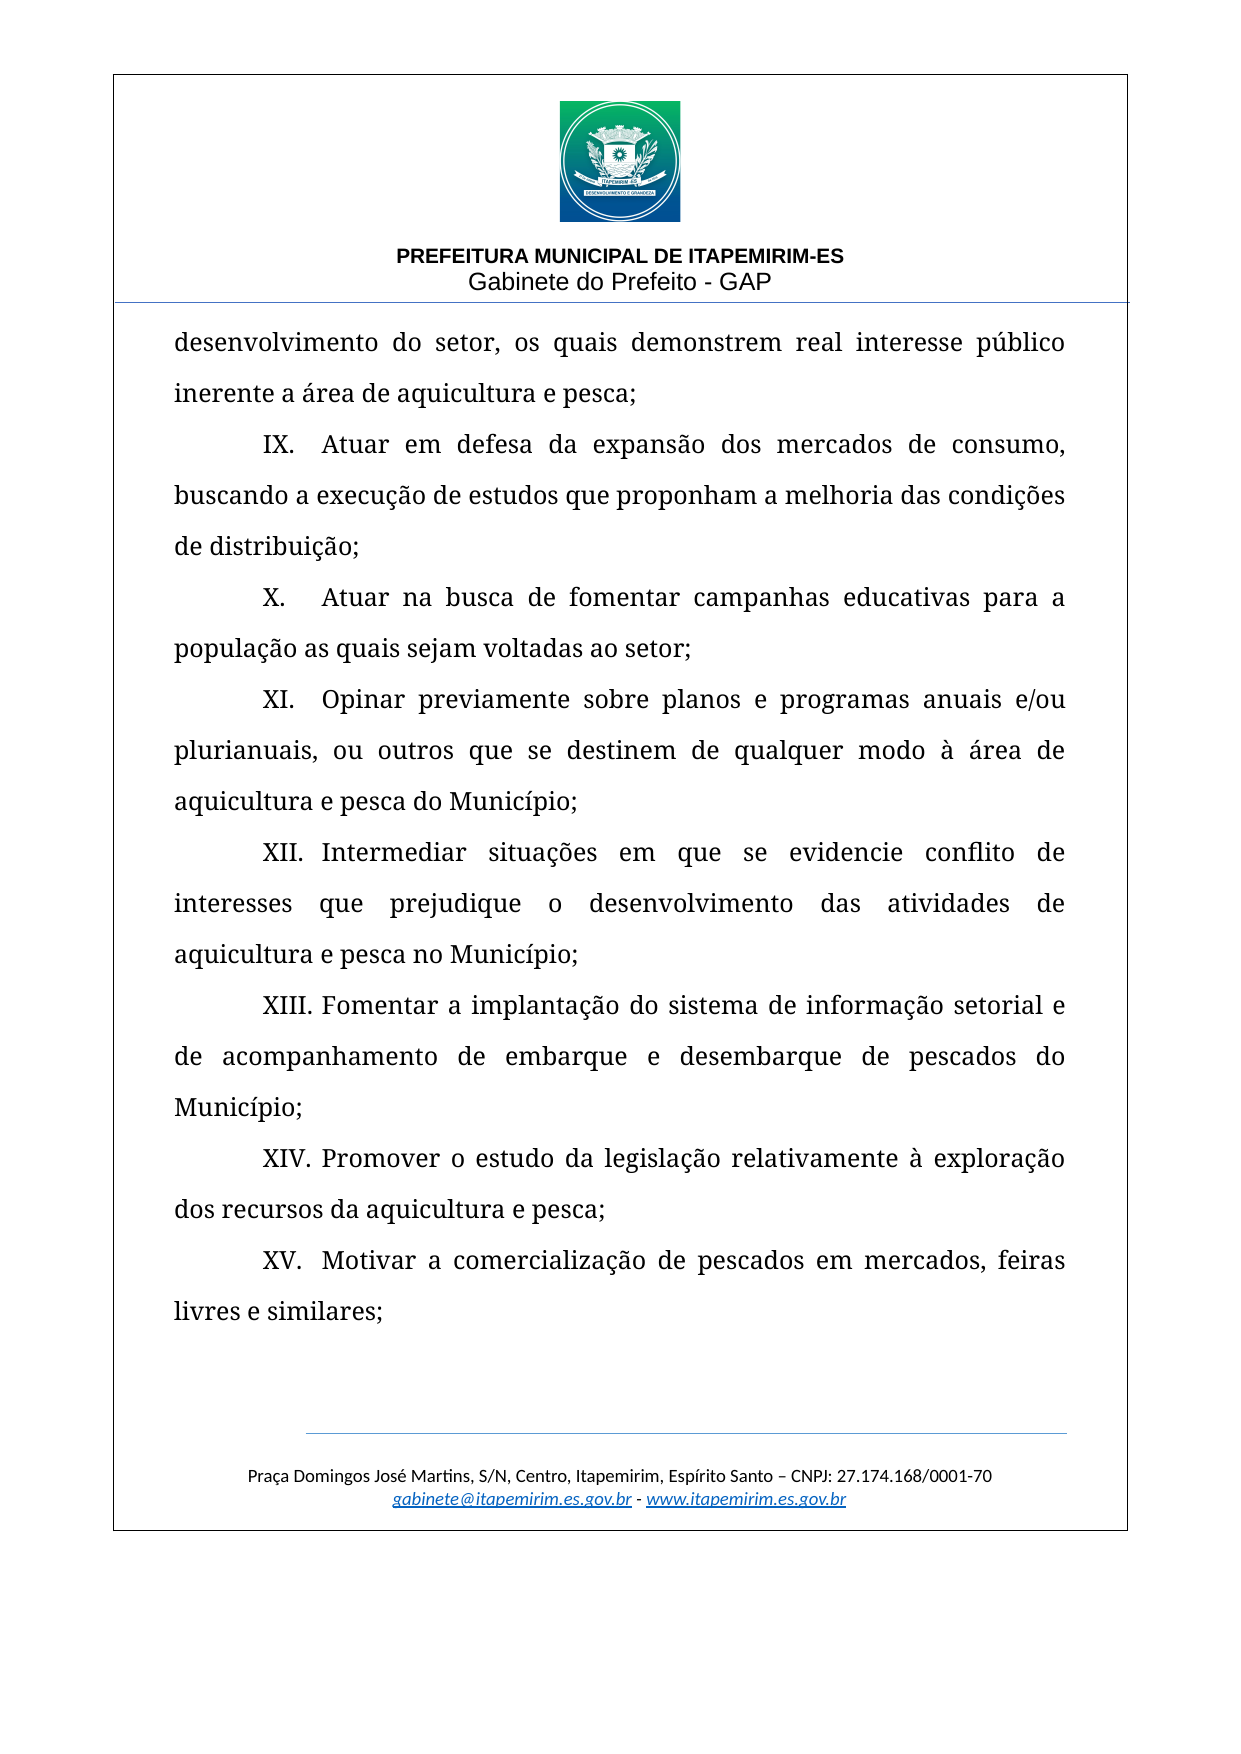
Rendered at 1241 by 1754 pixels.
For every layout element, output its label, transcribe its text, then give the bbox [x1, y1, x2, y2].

list Fomentar a implantação do sistema de informação setorial e de acompanhamento de embarque e desembarque de pescados do Município; [174, 988, 1066, 1124]
list Motivar a comercialização de pescados em mercados, feiras livres e similares; [174, 1243, 1066, 1328]
list Opinar previamente sobre planos e programas anuais e/ou plurianuais, ou outros que se destinem de qualquer modo à área de aquicultura e pesca do Município; [174, 681, 1066, 818]
list Promover o estudo da legislação relativamente à exploração dos recursos da aquicultura e pesca; [174, 1141, 1066, 1226]
list Intermediar situações em que se evidencie conflito de interesses que prejudique o desenvolvimento das atividades de aquicultura e pesca no Município; [174, 834, 1066, 971]
list Atuar na busca de fomentar campanhas educativas para a população as quais sejam voltadas ao setor; [174, 579, 1066, 664]
picture [559, 101, 681, 186]
picture [559, 189, 681, 222]
list Atuar em defesa da expansão dos mercados de consumo, buscando a execução de estudos que proponham a melhoria das condições de distribuição; [174, 426, 1066, 562]
